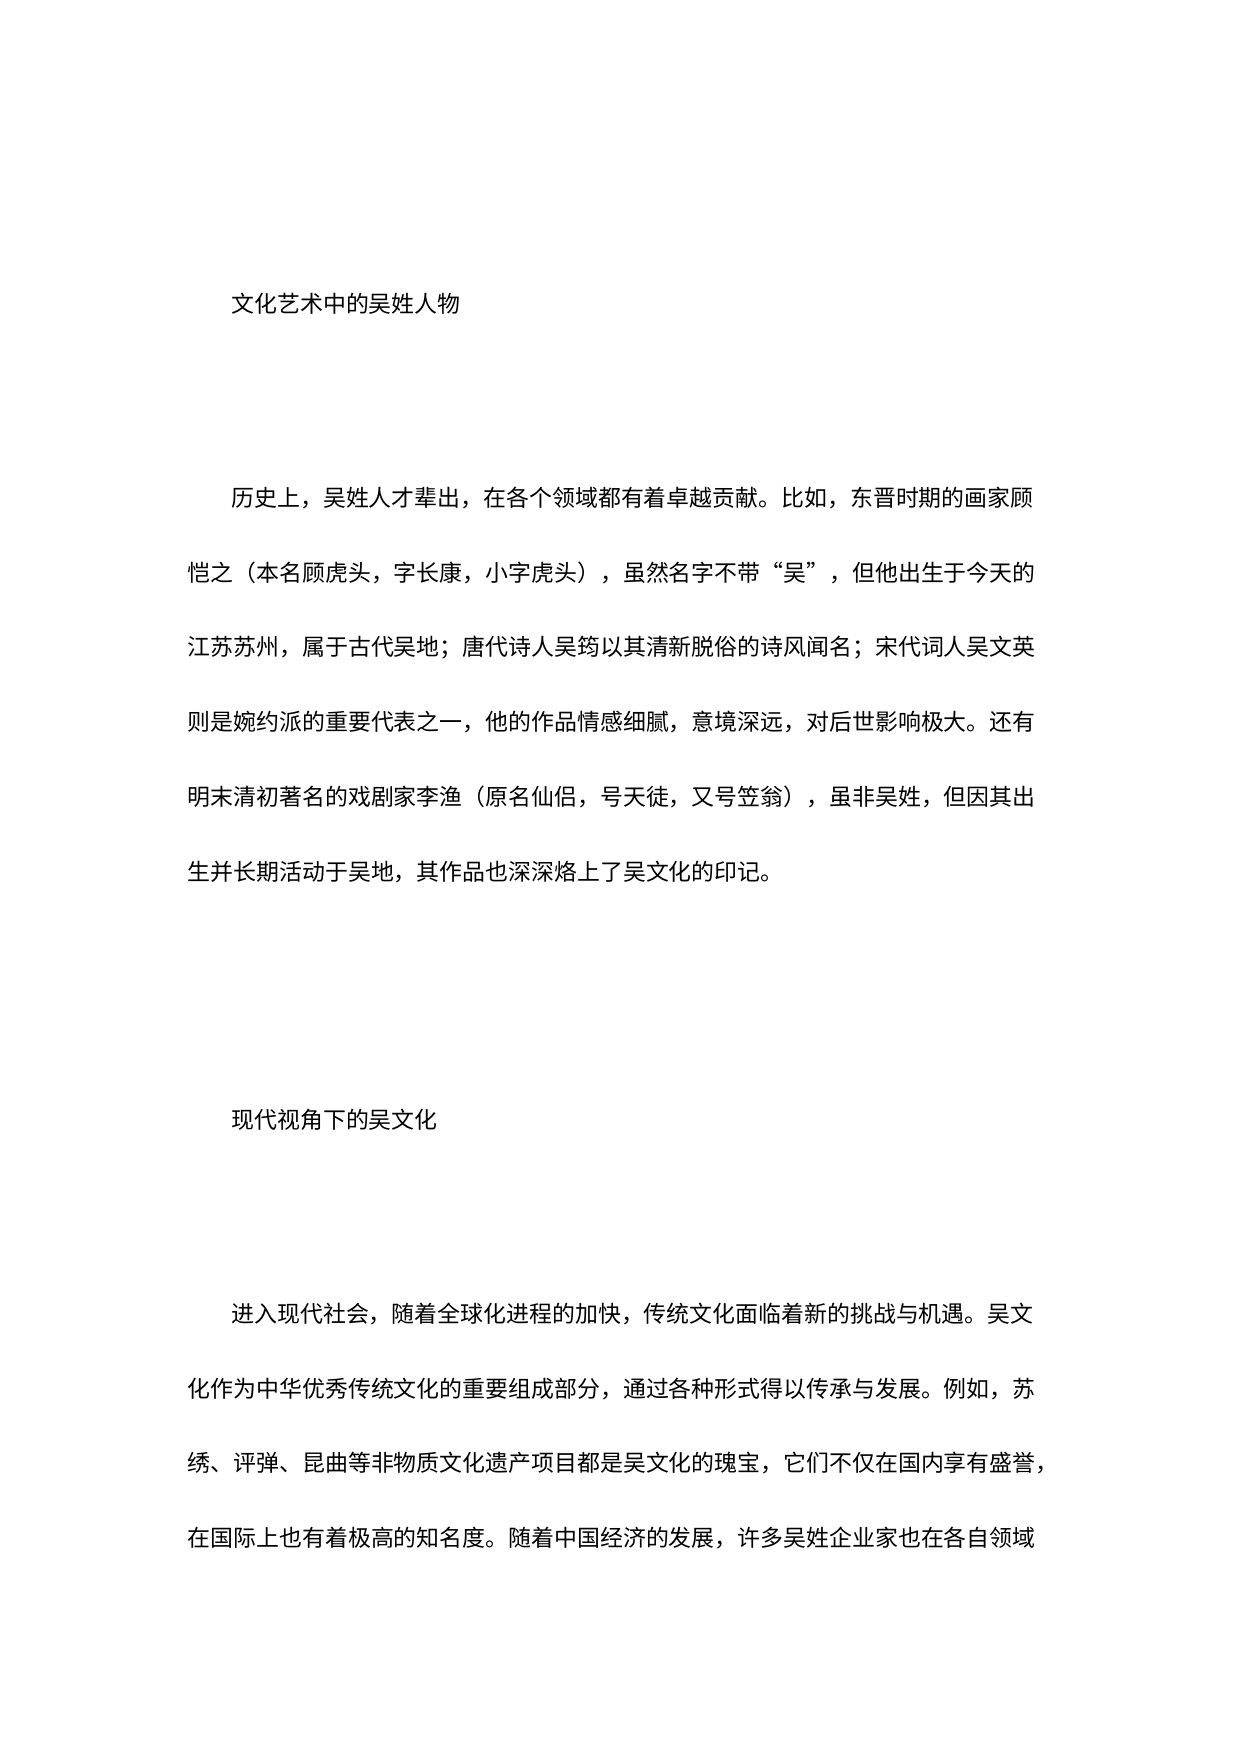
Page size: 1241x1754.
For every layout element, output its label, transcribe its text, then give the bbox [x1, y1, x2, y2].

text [187, 1280, 1053, 1569]
text 文化艺术中的吴姓人物 [187, 270, 1053, 335]
text 现代视角下的吴文化 [187, 1086, 1053, 1151]
text 历史上，吴姓人才辈出，在各个领域都有着卓越贡献。比如，东晋时期的画家顾恺之（本名顾虎头，字长康，小字虎头），虽然名字不带“吴”，但他出生于今天的江苏苏州，属于古代吴地；唐代诗人吴筠以其清新脱俗的诗风闻名；宋代词人吴文英则是婉约派的重要代表之一，他的作品情感细腻，意境深远，对后世影响极大。还有明末清初著名的戏剧家李渔（原名仙侣，号天徒，又号笠翁），虽非吴姓，但因其出生并长期活动于吴地，其作品也深深烙上了吴文化的印记。 [187, 464, 1053, 902]
